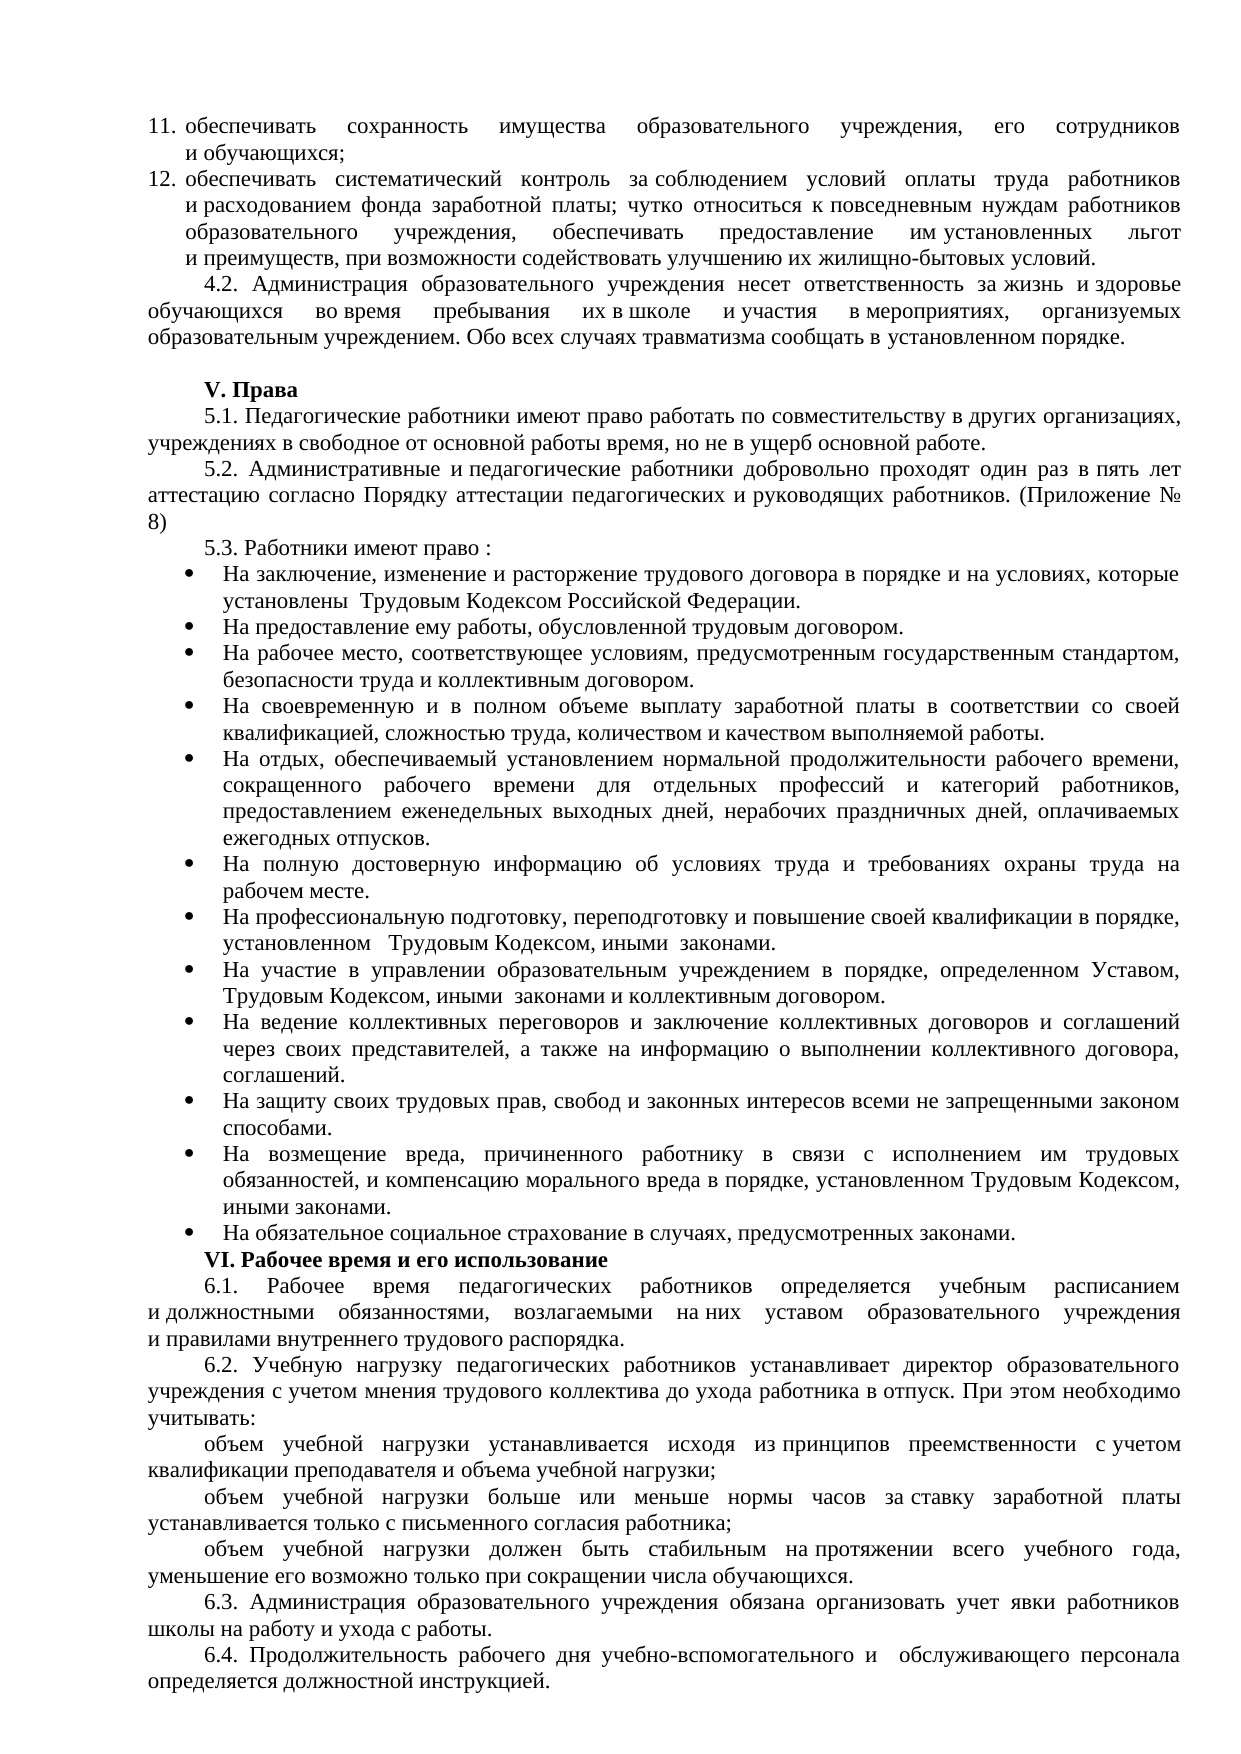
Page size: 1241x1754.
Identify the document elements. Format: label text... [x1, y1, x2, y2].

list На предоставление ему работы, обусловленной трудовым договором. [185, 613, 1181, 639]
list На полную достоверную информацию об условиях труда и требованиях охраны труда на рабочем месте. [185, 850, 1181, 903]
text 5.1. Педагогические работники имеют право работать по совместительству в других организациях, учреждениях в свободное от основной работы время, но не в ущерб основной работе. [148, 402, 1181, 455]
text 6.1. Рабочее время педагогических работников определяется учебным расписанием и должностными обязанностями, возлагаемыми на них уставом образовательного учреждения и правилами внутреннего трудового распорядка. [148, 1272, 1181, 1351]
text 5.3. Работники имеют право : [148, 534, 1181, 560]
list На заключение, изменение и расторжение трудового договора в порядке и на условиях, которые установлены Трудовым Кодексом Российской Федерации. [185, 560, 1181, 613]
text 4.2. Администрация образовательного учреждения несет ответственность за жизнь и здоровье обучающихся во время пребывания их в школе и участия в мероприятиях, организуемых образовательным учреждением. Обо всех случаях травматизма сообщать в установленном порядке. [148, 271, 1181, 349]
list На своевременную и в полном объеме выплату заработной платы в соответствии со своей квалификацией, сложностью труда, количеством и качеством выполняемой работы. [185, 692, 1181, 745]
list На участие в управлении образовательным учреждением в порядке, определенном Уставом, Трудовым Кодексом, иными законами и коллективным договором. [185, 956, 1181, 1008]
text 6.4. Продолжительность рабочего дня учебно-вспомогательного и обслуживающего персонала определяется должностной инструкцией. [148, 1641, 1181, 1694]
text VI. Рабочее время и его использование [148, 1246, 1181, 1272]
text 5.2. Административные и педагогические работники добровольно проходят один раз в пять лет аттестацию согласно Порядку аттестации педагогических и руководящих работников. (Приложение № 8) [148, 455, 1181, 534]
text объем учебной нагрузки устанавливается исходя из принципов преемственности с учетом квалификации преподавателя и объема учебной нагрузки; [148, 1430, 1181, 1483]
text 6.2. Учебную нагрузку педагогических работников устанавливает директор образовательного учреждения с учетом мнения трудового коллектива до ухода работника в отпуск. При этом необходимо учитывать: [148, 1351, 1181, 1430]
list обеспечивать сохранность имущества образовательного учреждения, его сотрудников и обучающихся; [148, 112, 1181, 165]
text объем учебной нагрузки больше или меньше нормы часов за ставку заработной платы устанавливается только с письменного согласия работника; [148, 1483, 1181, 1536]
list обеспечивать систематический контроль за соблюдением условий оплаты труда работников и расходованием фонда заработной платы; чутко относиться к повседневным нуждам работников образовательного учреждения, обеспечивать предоставление им установленных льгот и преимуществ, при возможности содействовать улучшению их жилищно-бытовых условий. [148, 165, 1181, 271]
text 6.3. Администрация образовательного учреждения обязана организовать учет явки работников школы на работу и ухода с работы. [148, 1588, 1181, 1641]
list На обязательное социальное страхование в случаях, предусмотренных законами. [185, 1219, 1181, 1246]
text V. Права [148, 376, 1181, 402]
list На отдых, обеспечиваемый установлением нормальной продолжительности рабочего времени, сокращенного рабочего времени для отдельных профессий и категорий работников, предоставлением еженедельных выходных дней, нерабочих праздничных дней, оплачиваемых ежегодных отпусков. [185, 745, 1181, 850]
list На возмещение вреда, причиненного работнику в связи с исполнением им трудовых обязанностей, и компенсацию морального вреда в порядке, установленном Трудовым Кодексом, иными законами. [185, 1140, 1181, 1219]
list На рабочее место, соответствующее условиям, предусмотренным государственным стандартом, безопасности труда и коллективным договором. [185, 639, 1181, 692]
list На профессиональную подготовку, переподготовку и повышение своей квалификации в порядке, установленном Трудовым Кодексом, иными законами. [185, 903, 1181, 956]
text объем учебной нагрузки должен быть стабильным на протяжении всего учебного года, уменьшение его возможно только при сокращении числа обучающихся. [148, 1536, 1181, 1588]
list На ведение коллективных переговоров и заключение коллективных договоров и соглашений через своих представителей, а также на информацию о выполнении коллективного договора, соглашений. [185, 1008, 1181, 1087]
list На защиту своих трудовых прав, свобод и законных интересов всеми не запрещенными законом способами. [185, 1087, 1181, 1140]
